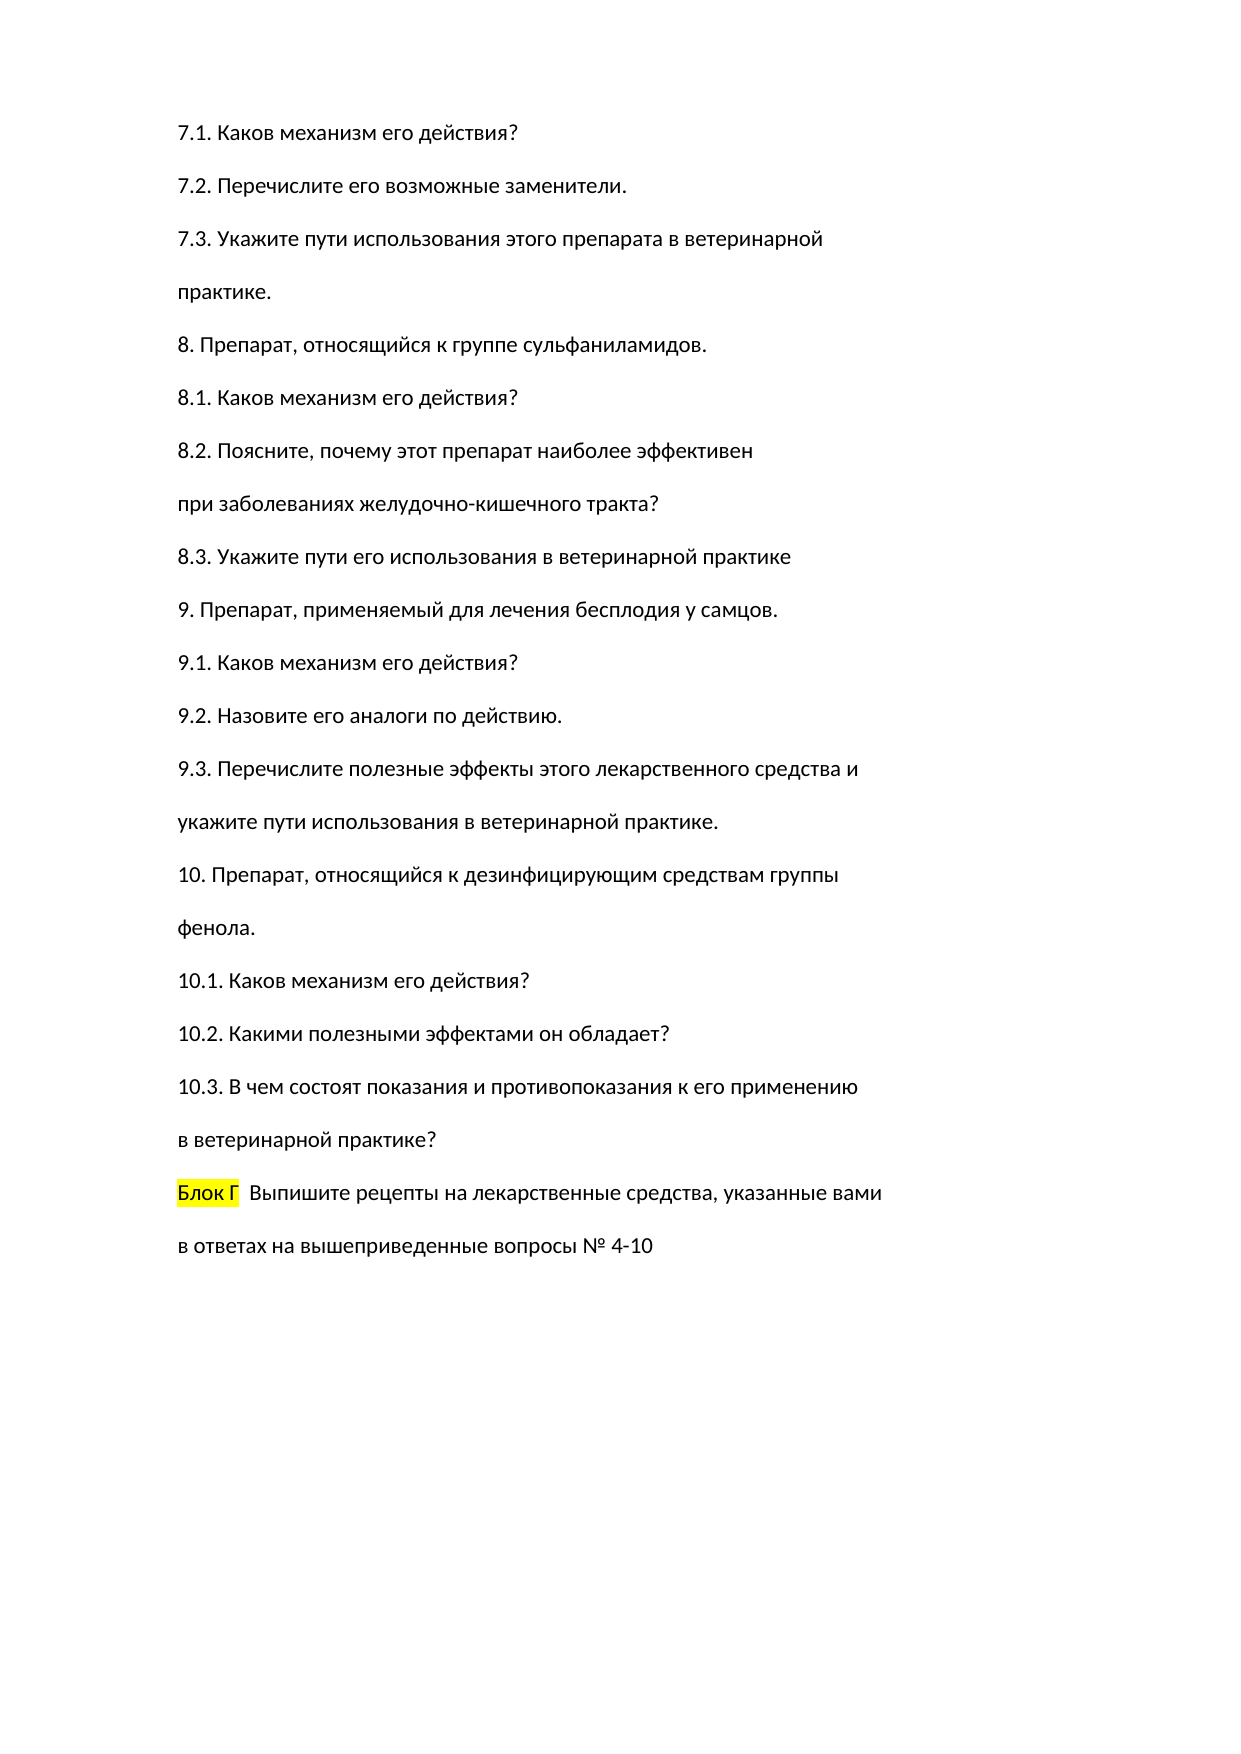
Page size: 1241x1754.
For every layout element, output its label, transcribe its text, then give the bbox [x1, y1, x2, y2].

text 9. Препарат, применяемый для лечения бесплодия у самцов. [177, 595, 1152, 623]
text фенола. [177, 913, 1152, 941]
text укажите пути использования в ветеринарной практике. [177, 807, 1152, 835]
text при заболеваниях желудочно-кишечного тракта? [177, 489, 1152, 517]
text 10.1. Каков механизм его действия? [177, 966, 1152, 994]
text 8.2. Поясните, почему этот препарат наиболее эффективен [177, 436, 1152, 464]
text 10. Препарат, относящийся к дезинфицирующим средствам группы [177, 860, 1152, 888]
text Блок Г Выпишите рецепты на лекарственные средства, указанные вами [177, 1178, 1152, 1207]
text 9.3. Перечислите полезные эффекты этого лекарственного средства и [177, 754, 1152, 782]
text 10.2. Какими полезными эффектами он обладает? [177, 1019, 1152, 1047]
text 8.1. Каков механизм его действия? [177, 383, 1152, 411]
text 9.1. Каков механизм его действия? [177, 648, 1152, 676]
text 7.2. Перечислите его возможные заменители. [177, 171, 1152, 199]
text в ответах на вышеприведенные вопросы № 4-10 [177, 1232, 1152, 1259]
text 8. Препарат, относящийся к группе сульфаниламидов. [177, 330, 1152, 358]
text практике. [177, 277, 1152, 305]
text 7.3. Укажите пути использования этого препарата в ветеринарной [177, 224, 1152, 252]
text 7.1. Каков механизм его действия? [177, 118, 1152, 146]
text 9.2. Назовите его аналоги по действию. [177, 701, 1152, 729]
text в ветеринарной практике? [177, 1126, 1152, 1153]
text 8.3. Укажите пути его использования в ветеринарной практике [177, 542, 1152, 570]
text 10.3. В чем состоят показания и противопоказания к его применению [177, 1072, 1152, 1101]
